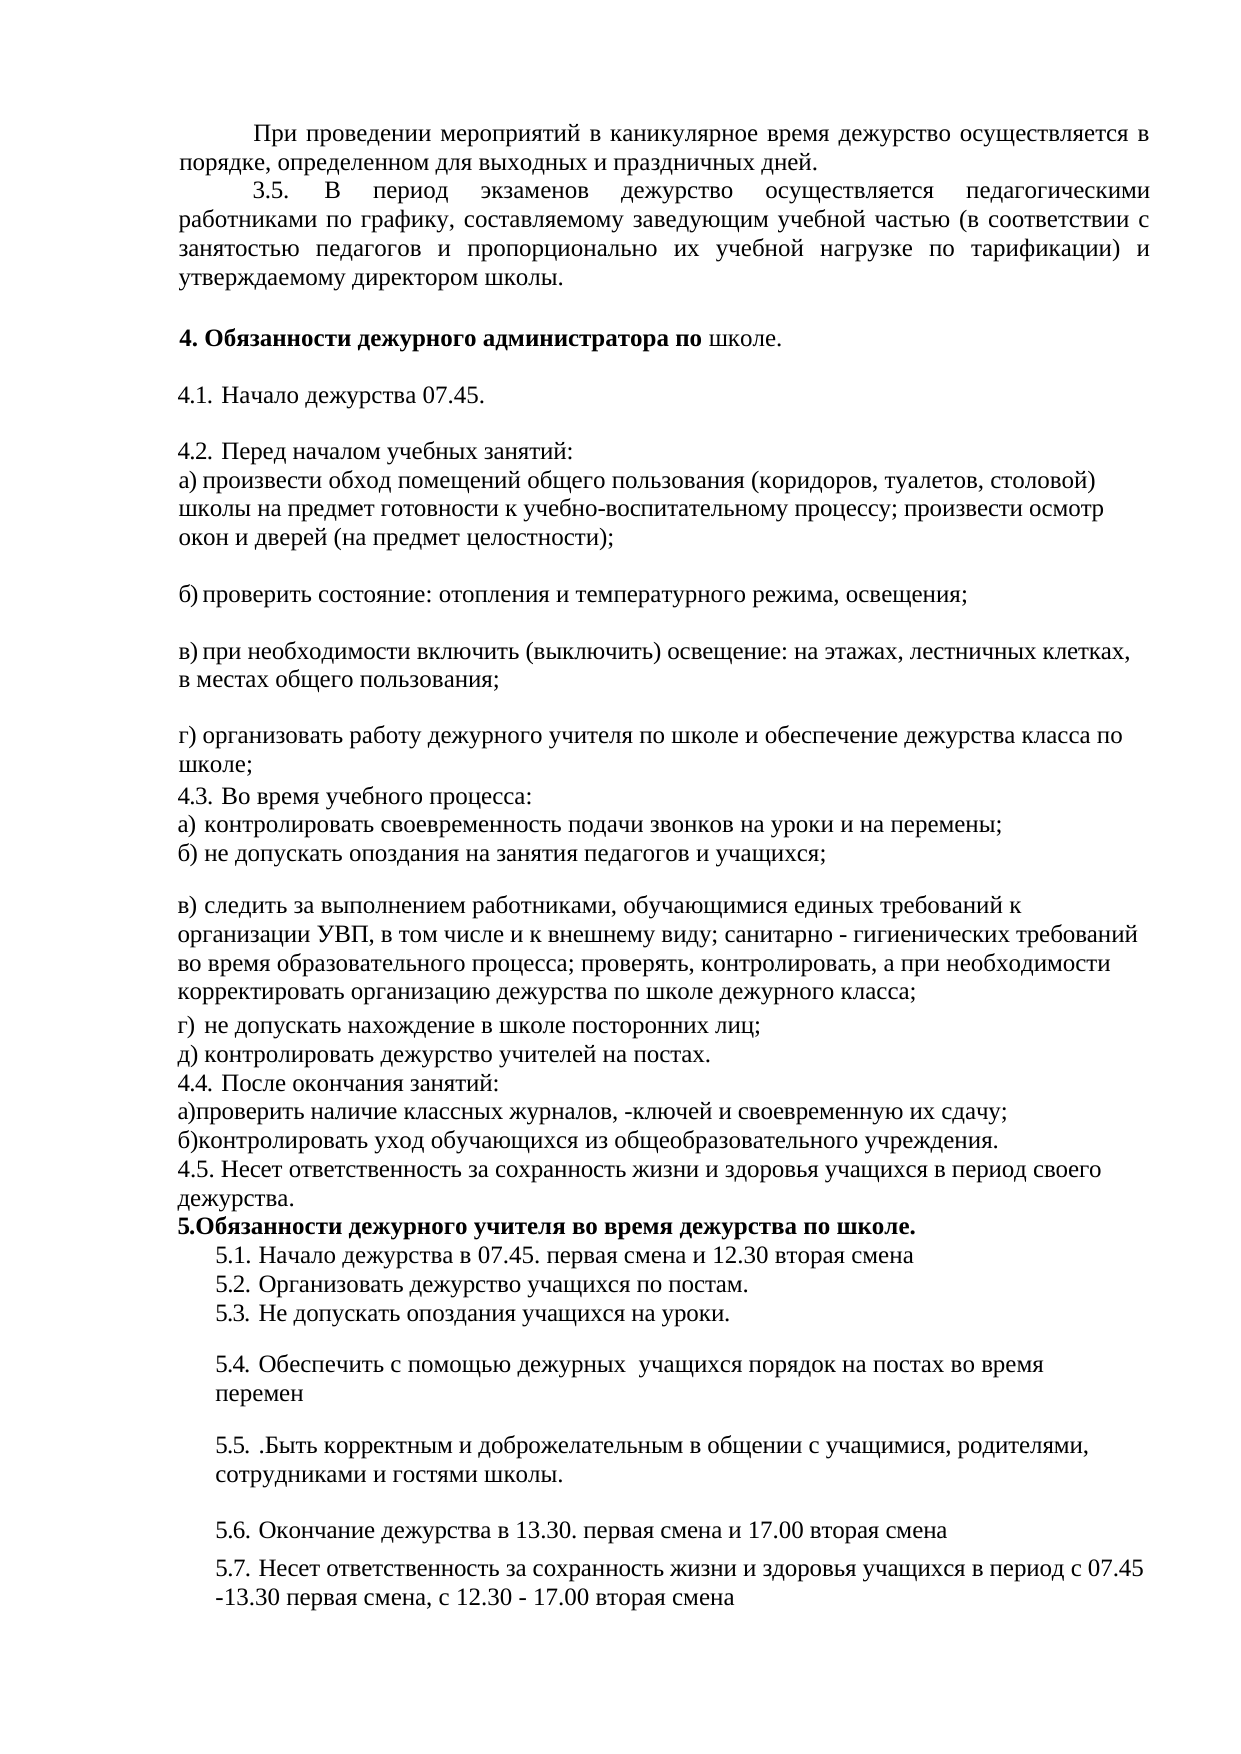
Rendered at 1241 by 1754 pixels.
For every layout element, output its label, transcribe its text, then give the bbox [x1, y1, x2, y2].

text 5.Обязанности дежурного учителя во время дежурства по школе. [177, 1211, 1152, 1240]
list Не допускать опоздания учащихся на уроки. [215, 1298, 1152, 1326]
list .Быть корректным и доброжелательным в общении с учащимися, родителями, сотрудниками и гостями школы. [215, 1430, 1104, 1487]
text а)проверить наличие классных журналов, -ключей и своевременную их сдачу; [177, 1096, 1152, 1125]
text б)контролировать уход обучающихся из общеобразовательного учреждения. [177, 1125, 1152, 1154]
text 4.3. Во время учебного процесса: [177, 781, 1152, 809]
text а) произвести обход помещений общего пользования (коридоров, туалетов, столовой) школы на предмет готовности к учебно-воспитательному процессу; произвести осмотр окон и дверей (на предмет целостности); [178, 465, 1152, 551]
text в) следить за выполнением работниками, обучающимися единых требований к организации УВП, в том числе и к внешнему виду; санитарно - гигиенических требований во время образовательного процесса; проверять, контролировать, а при необходимости корректировать организацию дежурства по школе дежурного класса; [177, 890, 1152, 1005]
list Перед началом учебных занятий: [177, 436, 1152, 465]
list Организовать дежурство учащихся по постам. [215, 1269, 1152, 1298]
text При проведении мероприятий в каникулярное время дежурство осуществляется в порядке, определенном для выходных и праздничных дней. [179, 118, 1151, 176]
text 3.5. В период экзаменов дежурство осуществляется педагогическими работниками по графику, составляемому заведующим учебной частью (в соответствии с занятостью педагогов и пропорционально их учебной нагрузке по тарификации) и утверждаемому директором школы. [178, 176, 1151, 291]
text б) проверить состояние: отопления и температурного режима, освещения; [178, 579, 1152, 608]
text 4.4. После окончания занятий: [177, 1068, 1152, 1096]
list Окончание дежурства в 13.30. первая смена и 17.00 вторая смена [215, 1515, 1152, 1544]
text г) организовать работу дежурного учителя по школе и обеспечение дежурства класса по школе; [178, 720, 1152, 778]
list Начало дежурства 07.45. [177, 380, 1152, 409]
text в) при необходимости включить (выключить) освещение: на этажах, лестничных клетках, в местах общего пользования; [178, 636, 1152, 693]
text 4. Обязанности дежурного администратора по школе. [179, 323, 1152, 351]
list Обеспечить с помощью дежурных учащихся порядок на постах во время перемен [215, 1349, 1104, 1407]
text 4.5. Несет ответственность за сохранность жизни и здоровья учащихся в период своего дежурства. [177, 1154, 1152, 1211]
list Начало дежурства в 07.45. первая смена и 12.30 вторая смена [215, 1240, 1152, 1269]
text а) контролировать своевременность подачи звонков на уроки и на перемены; [177, 809, 1152, 838]
text д) контролировать дежурство учителей на постах. [177, 1039, 1152, 1068]
text б) не допускать опоздания на занятия педагогов и учащихся; [177, 838, 1152, 867]
list Несет ответственность за сохранность жизни и здоровья учащихся в период с 07.45 -13.30 первая смена, с 12.30 - 17.00 вторая смена [215, 1553, 1152, 1611]
text г) не допускать нахождение в школе посторонних лиц; [177, 1010, 1152, 1039]
